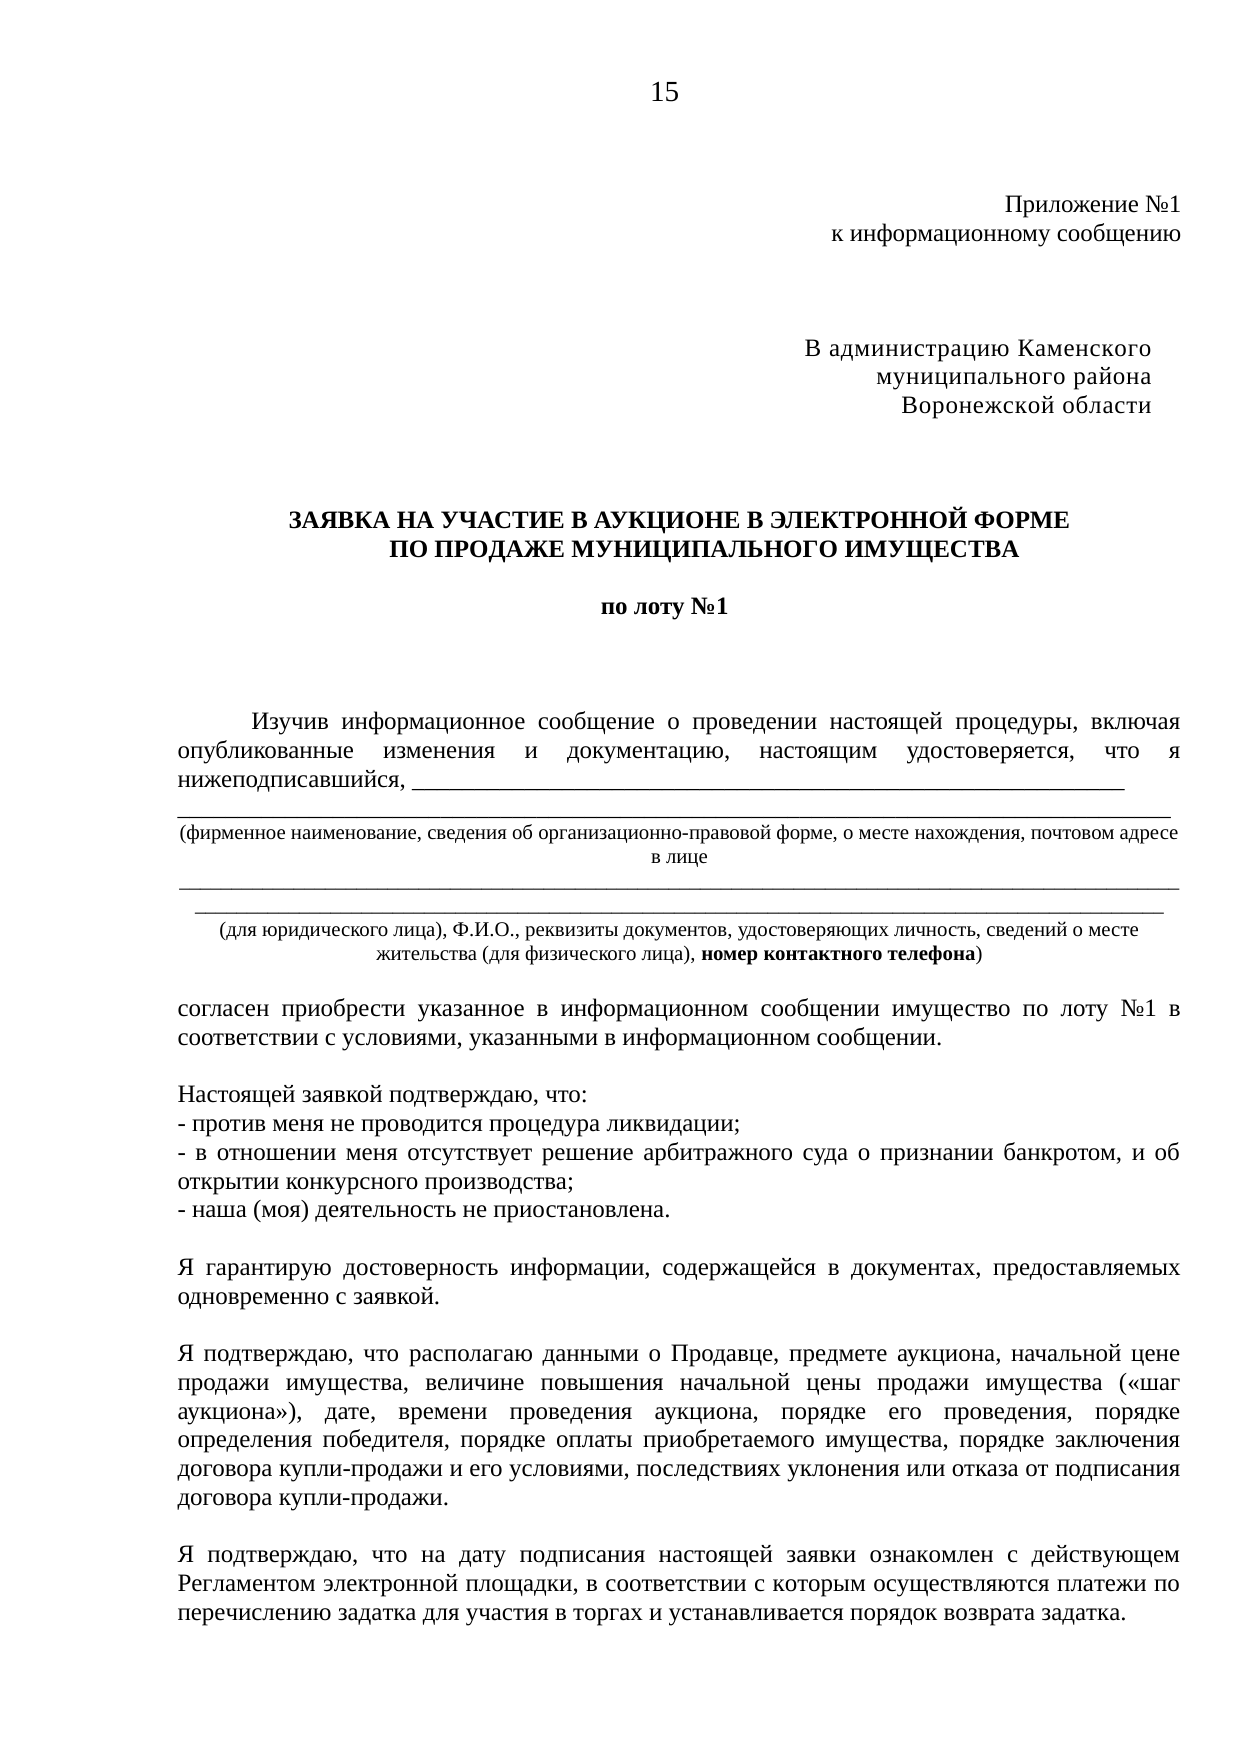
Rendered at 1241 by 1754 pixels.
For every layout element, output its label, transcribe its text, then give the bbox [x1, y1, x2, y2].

text ___________________________________________________________________________________ [177, 793, 1181, 820]
text В администрацию Каменского муниципального района [620, 333, 1152, 390]
text ЗАЯВКА НА УЧАСТИЕ В АУКЦИОНЕ В ЭЛЕКТРОННОЙ ФОРМЕ [148, 505, 1181, 534]
text Настоящей заявкой подтверждаю, что: [177, 1079, 1181, 1108]
text (фирменное наименование, сведения об организационно-правовой форме, о месте нахождения, почтовом адресе в лице _____________________________________________________________________________________________________________________________________________________________________________________________ (для юридического лица), Ф.И.О., реквизиты документов, удостоверяющих личность, сведений о месте жительства (для физического лица), номер контактного телефона) [177, 820, 1181, 964]
text Я подтверждаю, что на дату подписания настоящей заявки ознакомлен с действующем Регламентом электронной площадки, в соответствии с которым осуществляются платежи по перечислению задатка для участия в торгах и устанавливается порядок возврата задатка. [177, 1539, 1181, 1626]
text Воронежской области [620, 390, 1152, 419]
text согласен приобрести указанное в информационном сообщении имущество по лоту №1 в соответствии с условиями, указанными в информационном сообщении. [177, 993, 1181, 1051]
text - против меня не проводится процедура ликвидации; [177, 1108, 1181, 1137]
text к информационному сообщению [118, 218, 1181, 246]
text Приложение №1 [118, 189, 1181, 218]
text ПО ПРОДАЖЕ МУНИЦИПАЛЬНОГО ИМУЩЕСТВА [257, 534, 1152, 563]
text Я подтверждаю, что располагаю данными о Продавце, предмете аукциона, начальной цене продажи имущества, величине повышения начальной цены продажи имущества («шаг аукциона»), дате, времени проведения аукциона, порядке его проведения, порядке определения победителя, порядке оплаты приобретаемого имущества, порядке заключения договора купли-продажи и его условиями, последствиях уклонения или отказа от подписания договора купли-продажи. [177, 1338, 1181, 1511]
text Я гарантирую достоверность информации, содержащейся в документах, предоставляемых одновременно с заявкой. [177, 1252, 1181, 1309]
text Изучив информационное сообщение о проведении настоящей процедуры, включая опубликованные изменения и документацию, настоящим удостоверяется, что я нижеподписавшийся, _________________________________________________________ [177, 706, 1181, 793]
subtitle по лоту №1 [177, 591, 1152, 620]
text - наша (моя) деятельность не приостановлена. [177, 1194, 1181, 1223]
text - в отношении меня отсутствует решение арбитражного суда о признании банкротом, и об открытии конкурсного производства; [177, 1137, 1181, 1194]
